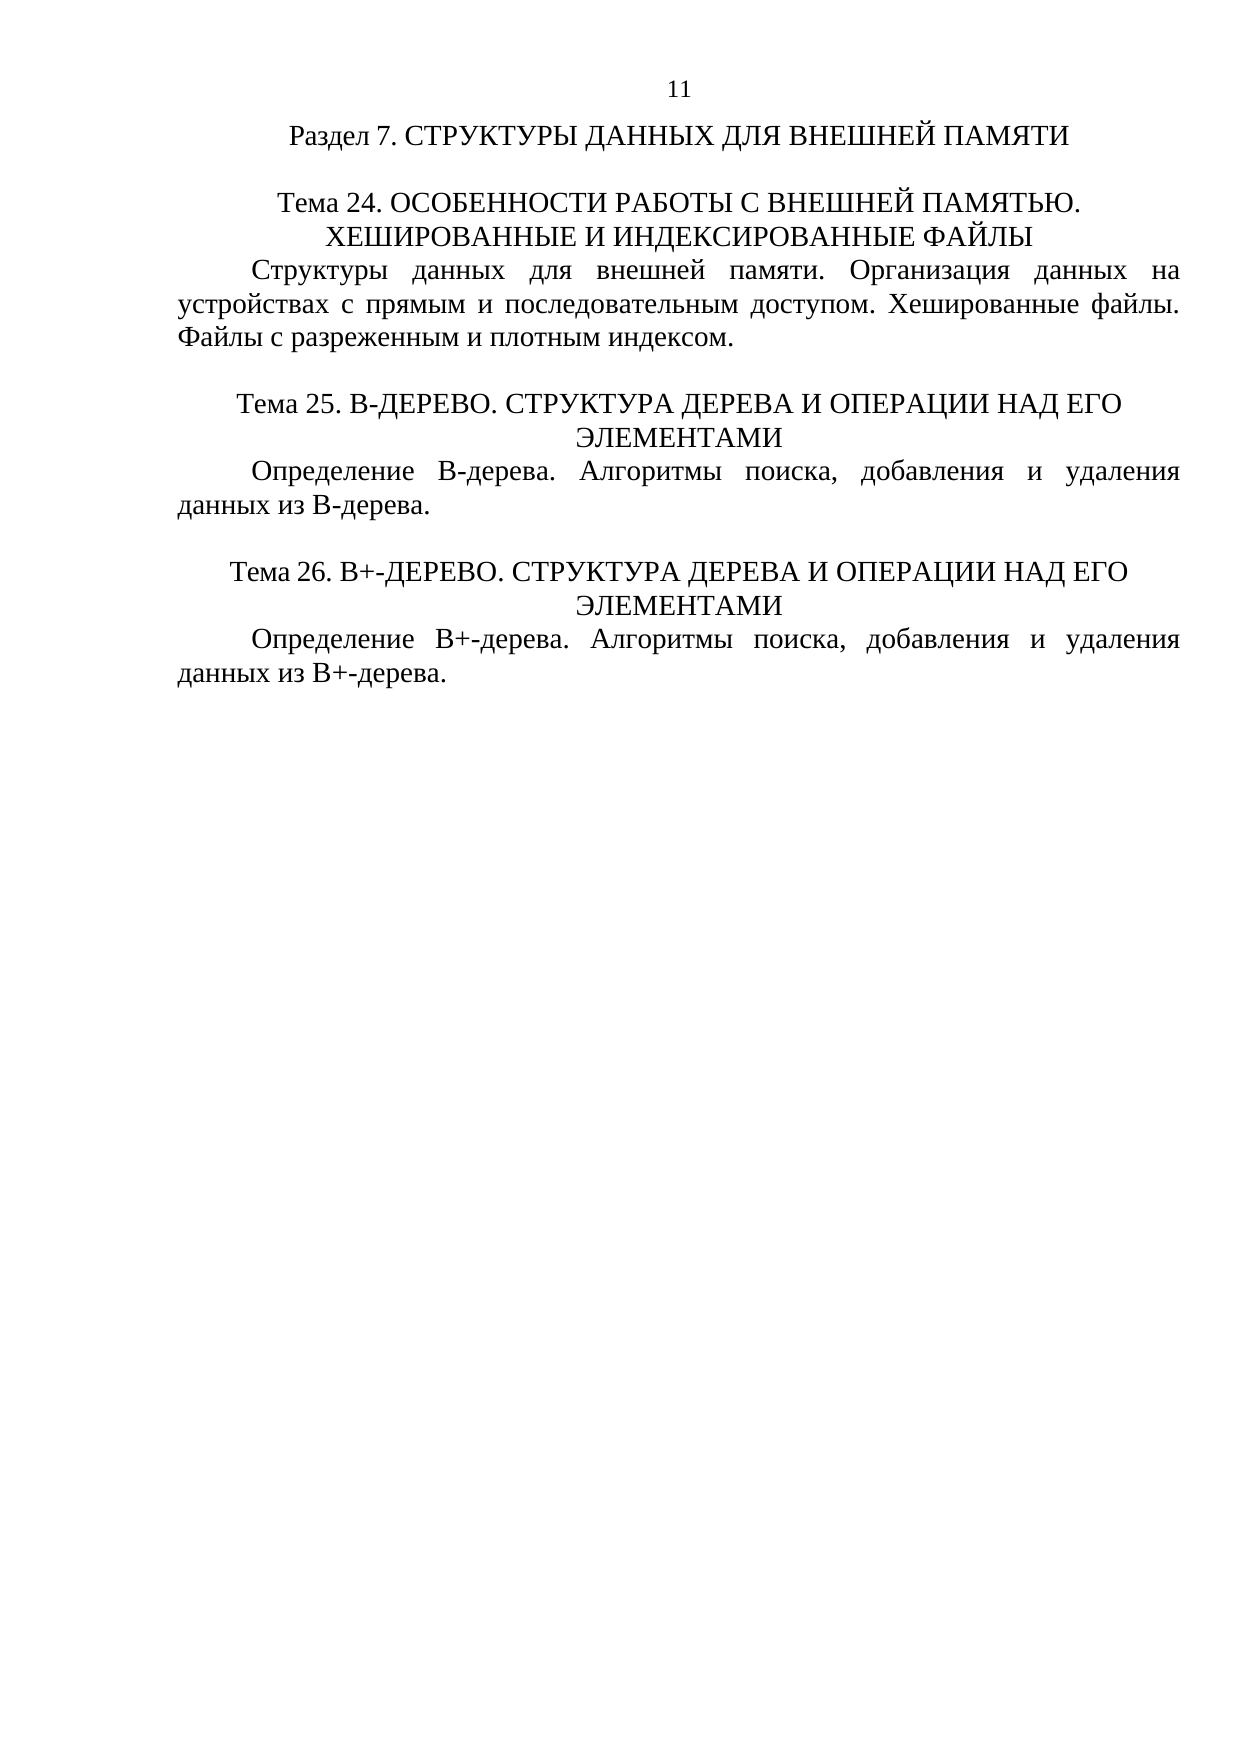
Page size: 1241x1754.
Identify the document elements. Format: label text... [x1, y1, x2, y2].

text Определение В+-дерева. Алгоритмы поиска, добавления и удаления данных из В+-дерева. [177, 621, 1181, 688]
text Тема 24. ОСОБЕННОСТИ РАБОТЫ С ВНЕШНЕЙ ПАМЯТЬЮ. ХЕШИРОВАННЫЕ И ИНДЕКСИРОВАННЫЕ ФАЙЛЫ [177, 185, 1181, 252]
text Определение В-дерева. Алгоритмы поиска, добавления и удаления данных из В-дерева. [177, 453, 1181, 521]
text Тема 26. В+-ДЕРЕВО. СТРУКТУРА ДЕРЕВА И ОПЕРАЦИИ НАД ЕГО ЭЛЕМЕНТАМИ [177, 554, 1181, 621]
text Тема 25. В-ДЕРЕВО. СТРУКТУРА ДЕРЕВА И ОПЕРАЦИИ НАД ЕГО ЭЛЕМЕНТАМИ [177, 386, 1181, 453]
text Раздел 7. СТРУКТУРЫ ДАННЫХ ДЛЯ ВНЕШНЕЙ ПАМЯТИ [177, 118, 1181, 152]
text Структуры данных для внешней памяти. Организация данных на устройствах с прямым и последовательным доступом. Хешированные файлы. Файлы с разреженным и плотным индексом. [177, 252, 1181, 353]
